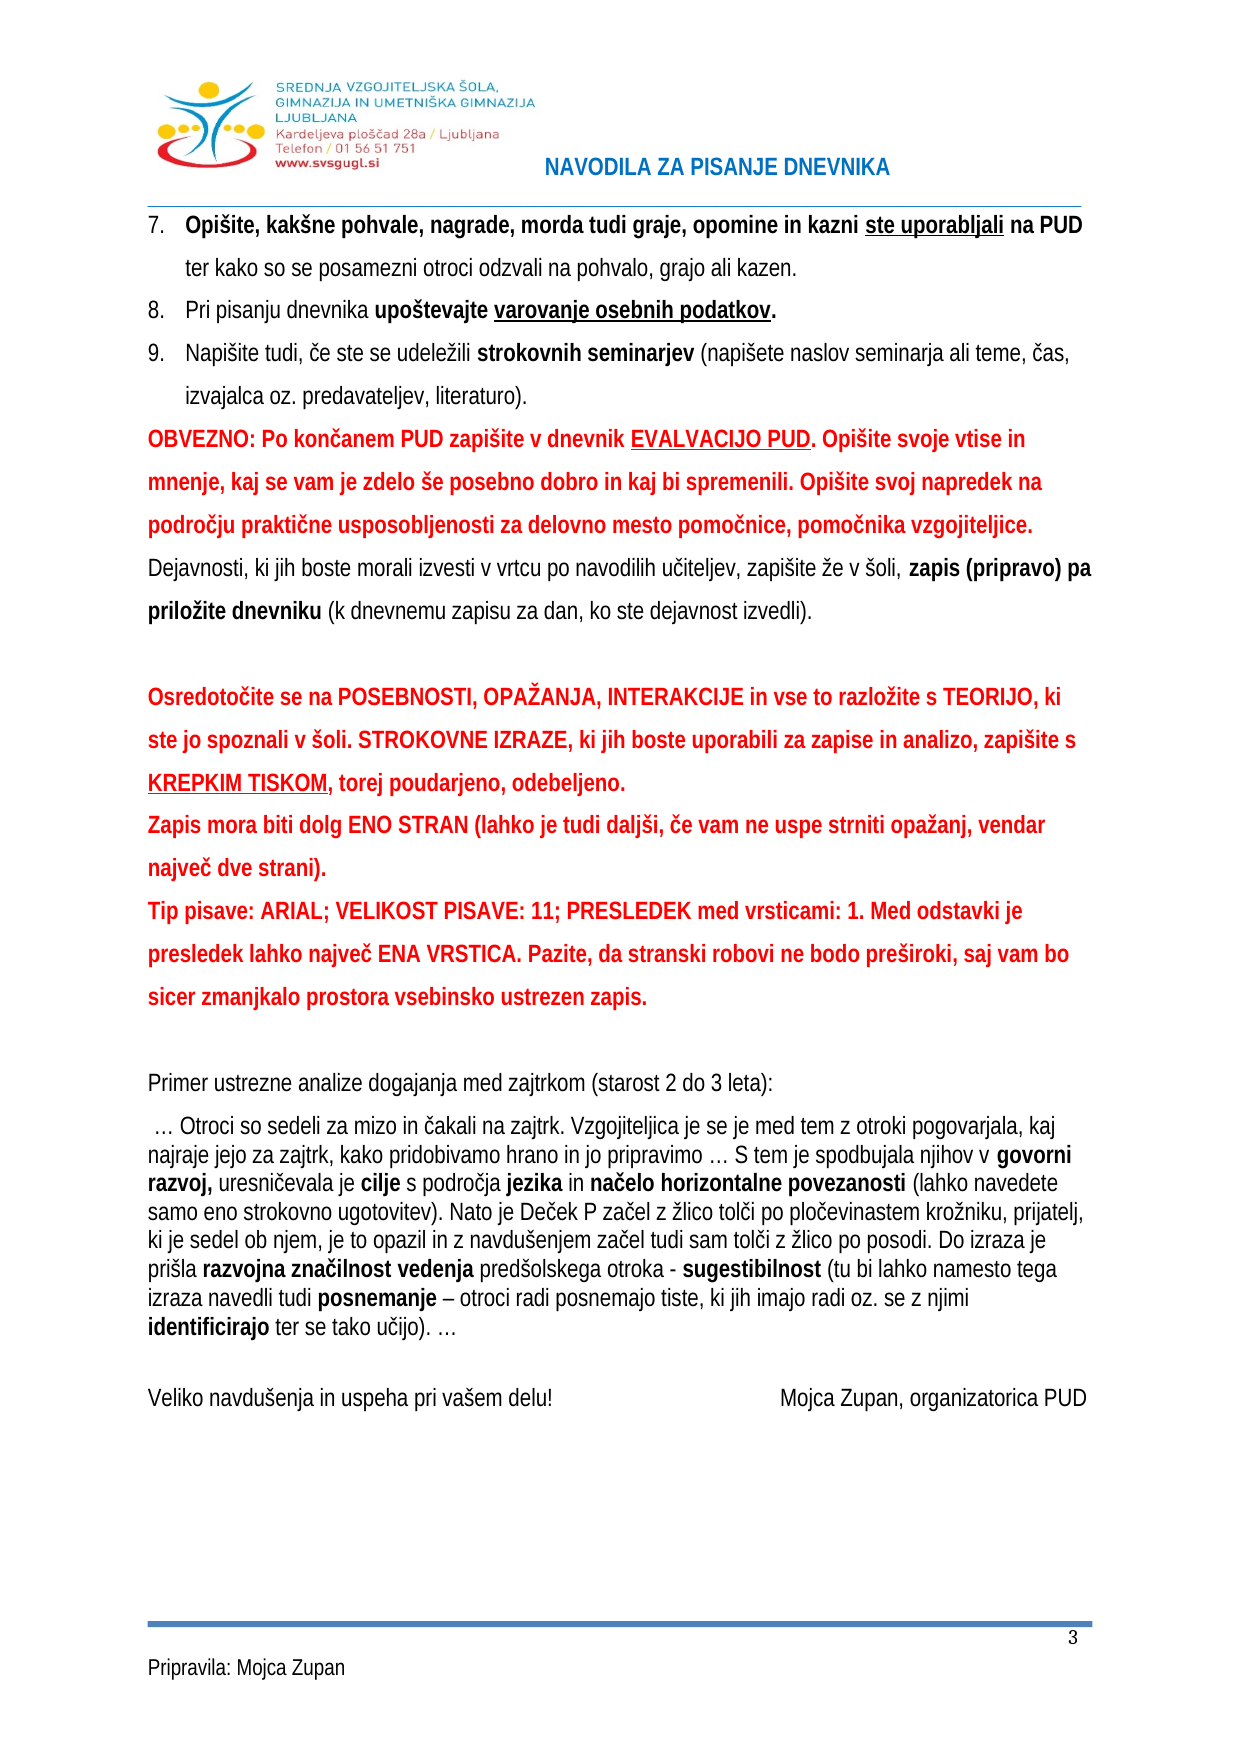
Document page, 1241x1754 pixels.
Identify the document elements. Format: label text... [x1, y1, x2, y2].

text Zapis mora biti dolg ENO STRAN (lahko je tudi daljši, če vam ne uspe strniti opažanj, vendar največ dve strani). [148, 811, 1093, 882]
text … Otroci so sedeli za mizo in čakali na zajtrk. Vzgojiteljica je se je med tem z otroki pogovarjala, kaj najraje jejo za zajtrk, kako pridobivamo hrano in jo pripravimo … S tem je spodbujala njihov v govorni razvoj, uresničevala je cilje s področja jezika in načelo horizontalne povezanosti (lahko navedete samo eno strokovno ugotovitev). Nato je Deček P začel z žlico tolči po pločevinastem krožniku, prijatelj, ki je sedel ob njem, je to opazil in z navdušenjem začel tudi sam tolči z žlico po posodi. Do izraza je prišla razvojna značilnost vedenja predšolskega otroka - sugestibilnost (tu bi lahko namesto tega izraza navedli tudi posnemanje – otroci radi posnemajo tiste, ki jih imajo radi oz. se z njimi identificirajo ter se tako učijo). … [148, 1111, 1093, 1340]
text OBVEZNO: Po končanem PUD zapišite v dnevnik EVALVACIJO PUD. Opišite svoje vtise in mnenje, kaj se vam je zdelo še posebno dobro in kaj bi spremenili. Opišite svoj napredek na področju praktične usposobljenosti za delovno mesto pomočnice, pomočnika vzgojiteljice. Dejavnosti, ki jih boste morali izvesti v vrtcu po navodilih učiteljev, zapišite že v šoli, zapis (pripravo) pa priložite dnevniku (k dnevnemu zapisu za dan, ko ste dejavnost izvedli). [148, 424, 1093, 624]
picture [147, 73, 545, 176]
text Tip pisave: ARIAL; VELIKOST PISAVE: 11; PRESLEDEK med vrsticami: 1. Med odstavki je presledek lahko največ ENA VRSTICA. Pazite, da stranski robovi ne bodo preširoki, saj vam bo sicer zmanjkalo prostora vsebinsko ustrezen zapis. [148, 896, 1093, 1011]
list Opišite, kakšne pohvale, nagrade, morda tudi graje, opomine in kazni ste uporabljali na PUD ter kako so se posamezni otroci odzvali na pohvalo, grajo ali kazen. [148, 210, 1093, 281]
text Veliko navdušenja in uspeha pri vašem delu! Mojca Zupan, organizatorica PUD [148, 1383, 1093, 1412]
text Osredotočite se na POSEBNOSTI, OPAŽANJA, INTERAKCIJE in vse to razložite s TEORIJO, ki ste jo spoznali v šoli. STROKOVNE IZRAZE, ki jih boste uporabili za zapise in analizo, zapišite s KREPKIM TISKOM, torej poudarjeno, odebeljeno. [148, 682, 1093, 796]
list Napišite tudi, če ste se udeležili strokovnih seminarjev (napišete naslov seminarja ali teme, čas, izvajalca oz. predavateljev, literaturo). [148, 338, 1093, 410]
text Primer ustrezne analize dogajanja med zajtrkom (starost 2 do 3 leta): [148, 1068, 1093, 1097]
list Pri pisanju dnevnika upoštevajte varovanje osebnih podatkov. [148, 296, 1093, 324]
